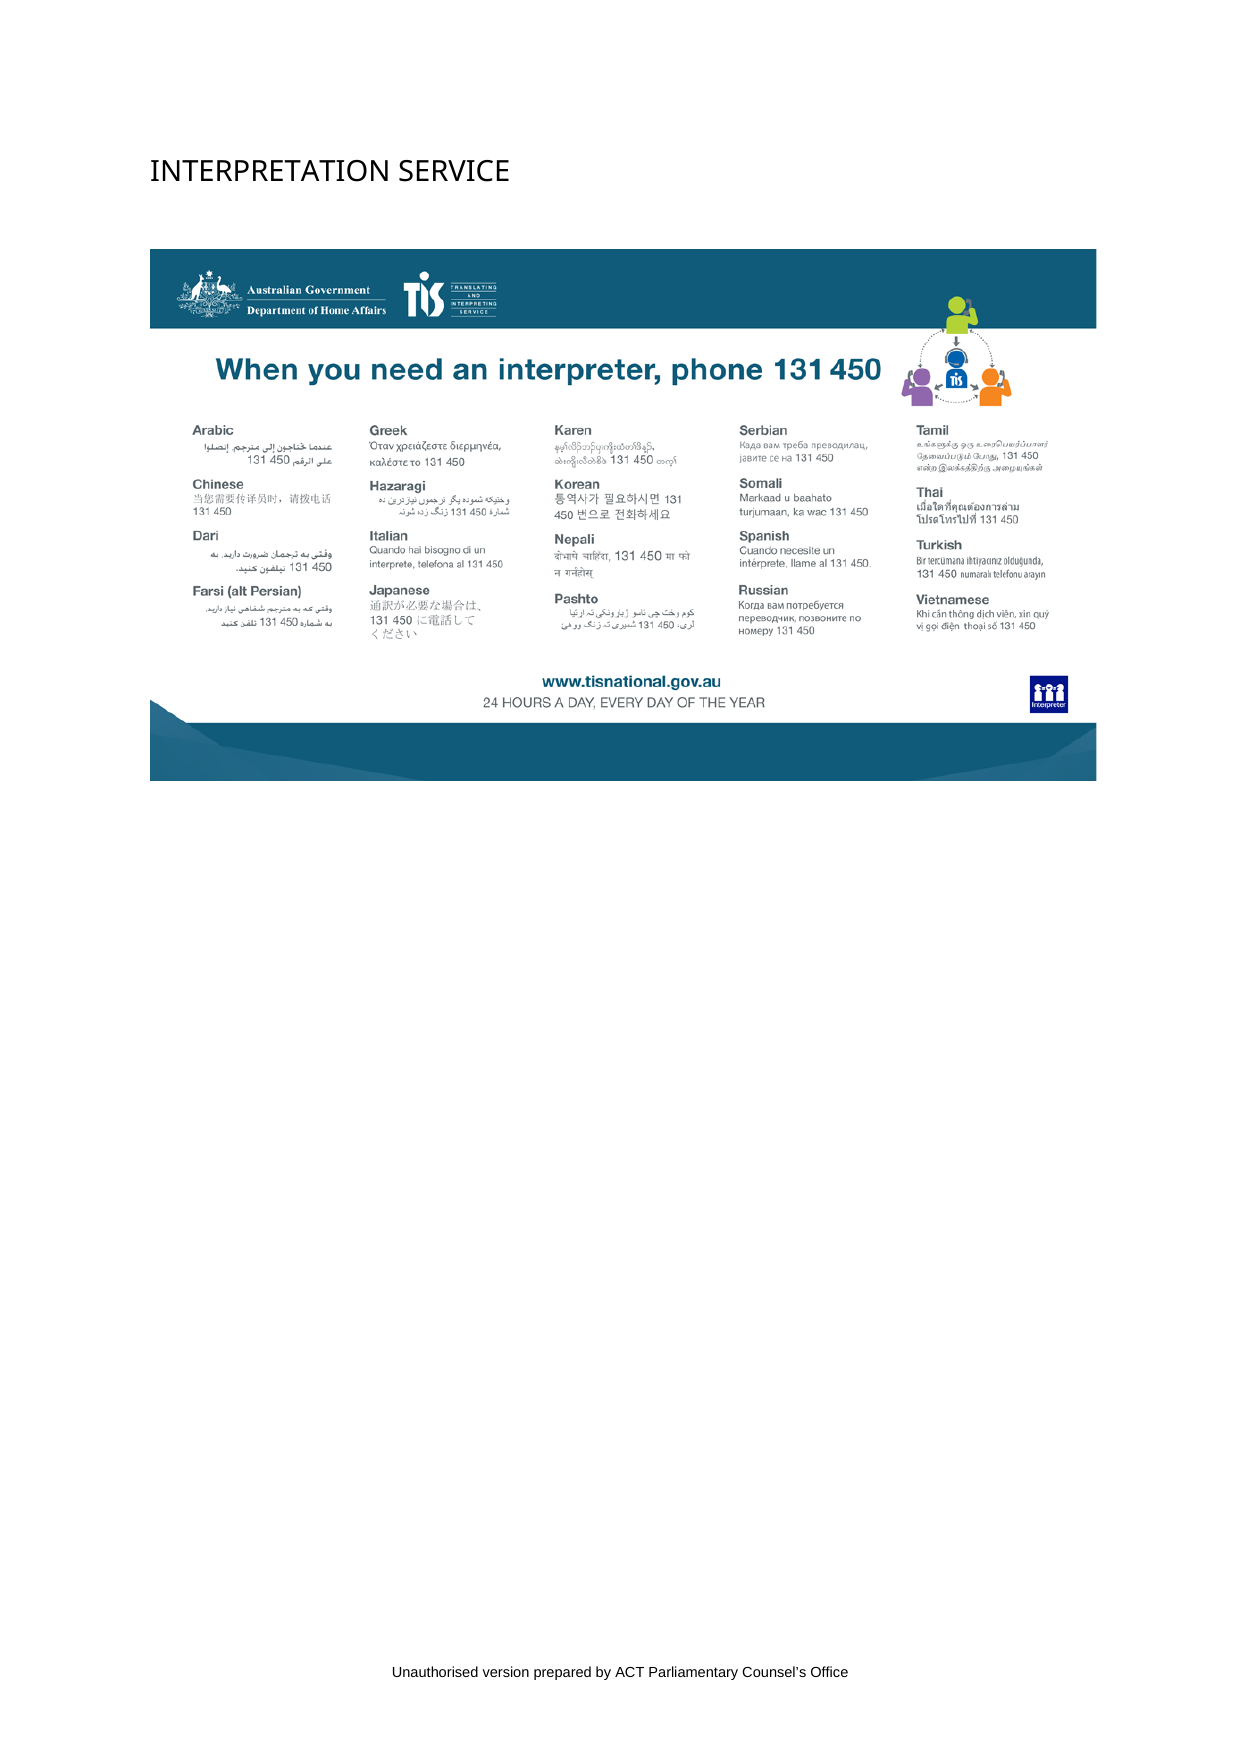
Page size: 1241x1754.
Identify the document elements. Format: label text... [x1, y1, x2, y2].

picture [150, 249, 1097, 781]
subtitle INTERPRETATION SERVICE [150, 150, 1090, 190]
